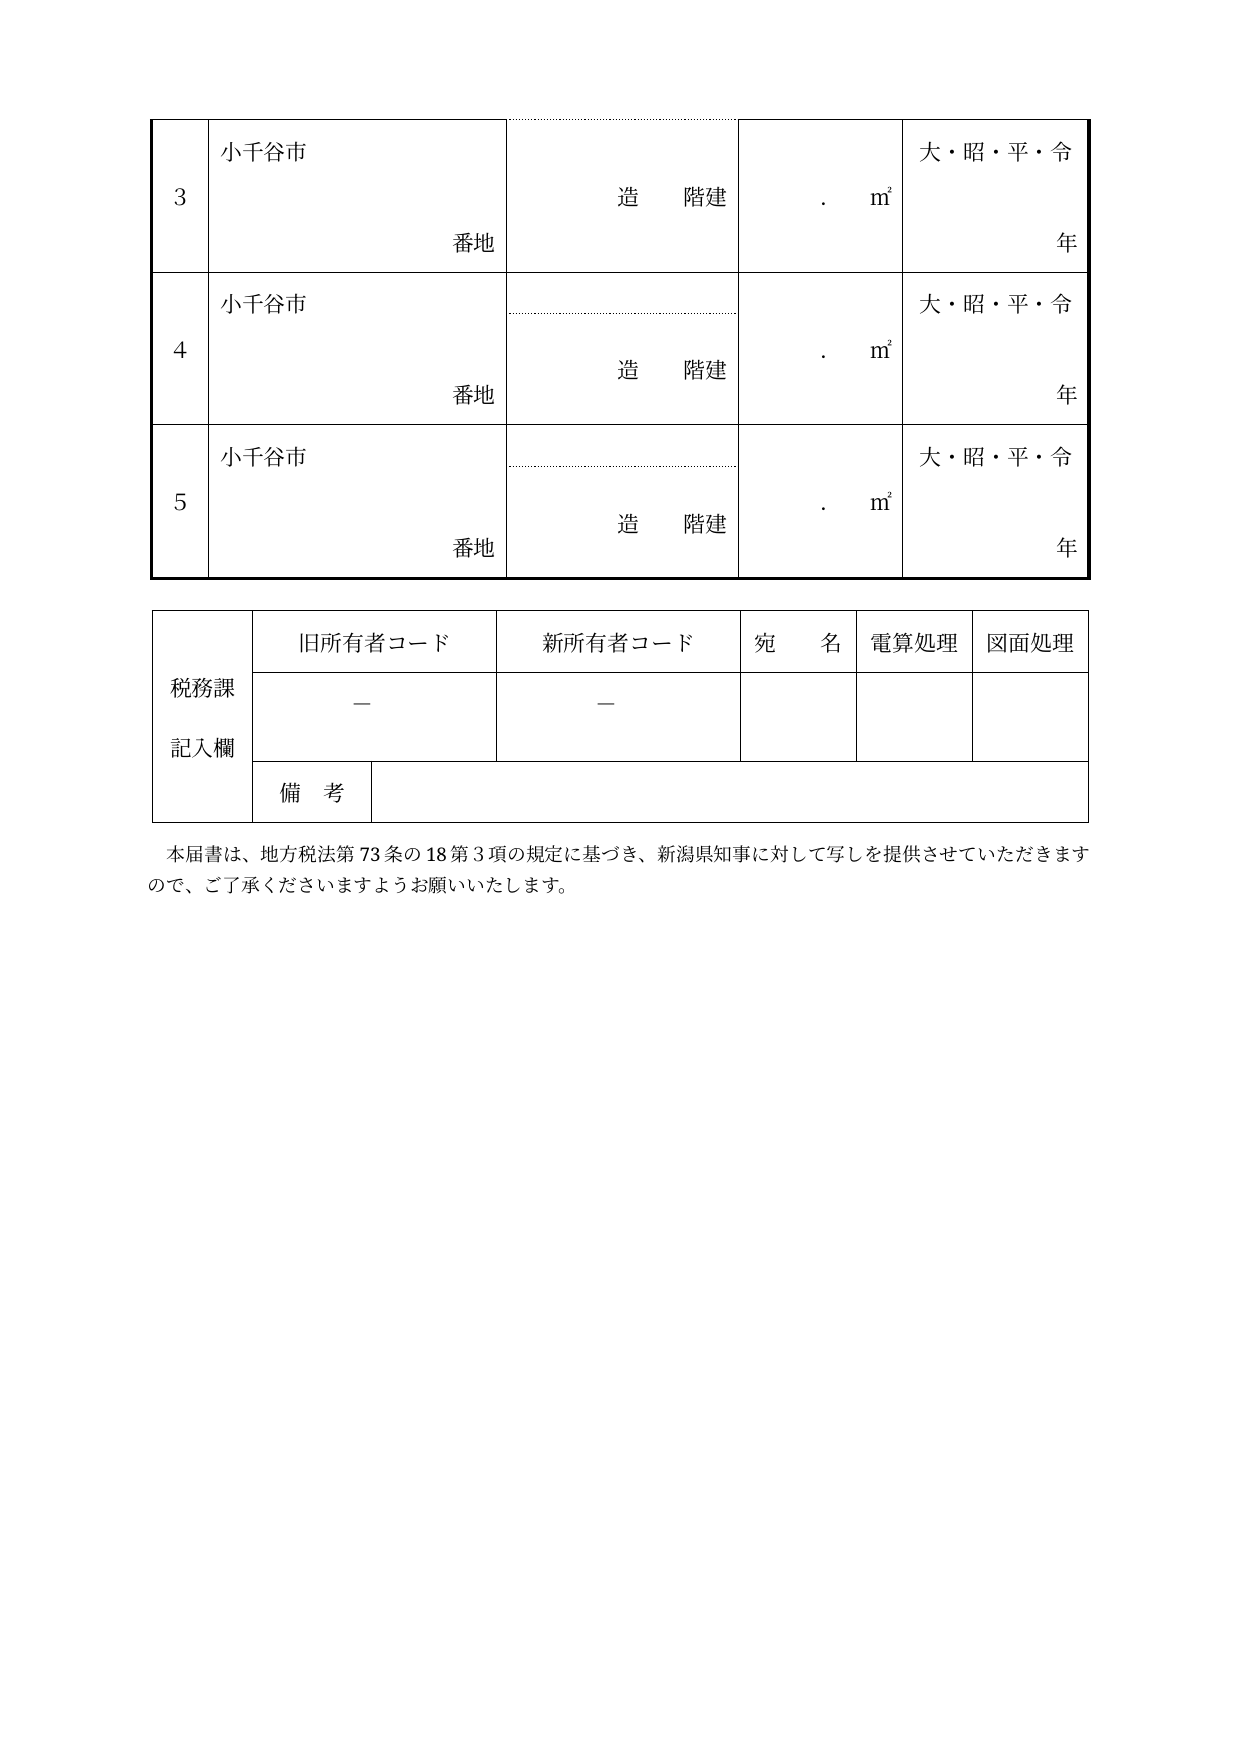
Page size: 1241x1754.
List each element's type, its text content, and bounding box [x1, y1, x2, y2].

table_header 宛 名 [741, 611, 856, 672]
table_cell 小千谷市 番地 [209, 273, 506, 424]
table_cell [857, 673, 972, 761]
table_cell ５ [153, 425, 208, 577]
table_header 図面処理 [973, 611, 1088, 672]
table_cell ４ [153, 273, 208, 424]
table_cell 大・昭・平・令 年 [903, 120, 1087, 272]
table_cell 大・昭・平・令 年 [903, 425, 1087, 577]
table_cell 備 考 [253, 762, 371, 822]
table_header 電算処理 [857, 611, 972, 672]
table_cell 大・昭・平・令 年 [903, 273, 1087, 424]
table_cell [507, 273, 738, 313]
table_cell [741, 673, 856, 761]
table_cell ． ㎡ [739, 425, 902, 577]
table_cell 小千谷市 番地 [209, 425, 506, 577]
table_cell － [497, 673, 740, 761]
table_cell [372, 762, 1088, 822]
table_header 旧所有者コード [253, 611, 496, 672]
table_header 新所有者コード [497, 611, 740, 672]
table_cell ． ㎡ [739, 273, 902, 424]
table_header 税務課記入欄 [153, 611, 252, 822]
table_cell 造 階建 [507, 466, 738, 577]
table_cell [973, 673, 1088, 761]
table_cell ． ㎡ [739, 120, 902, 272]
table_cell 造 階建 [507, 119, 738, 272]
text 本届書は、地方税法第73条の18第３項の規定に基づき、新潟県知事に対して写しを提供させていただきますので、ご了承くださいますようお願いいたします。 [148, 838, 1092, 899]
table_cell [507, 425, 738, 466]
table_cell 造 階建 [507, 313, 738, 424]
table_cell 小千谷市 番地 [209, 120, 506, 272]
table_cell － [253, 673, 496, 761]
table_cell ３ [153, 120, 208, 272]
